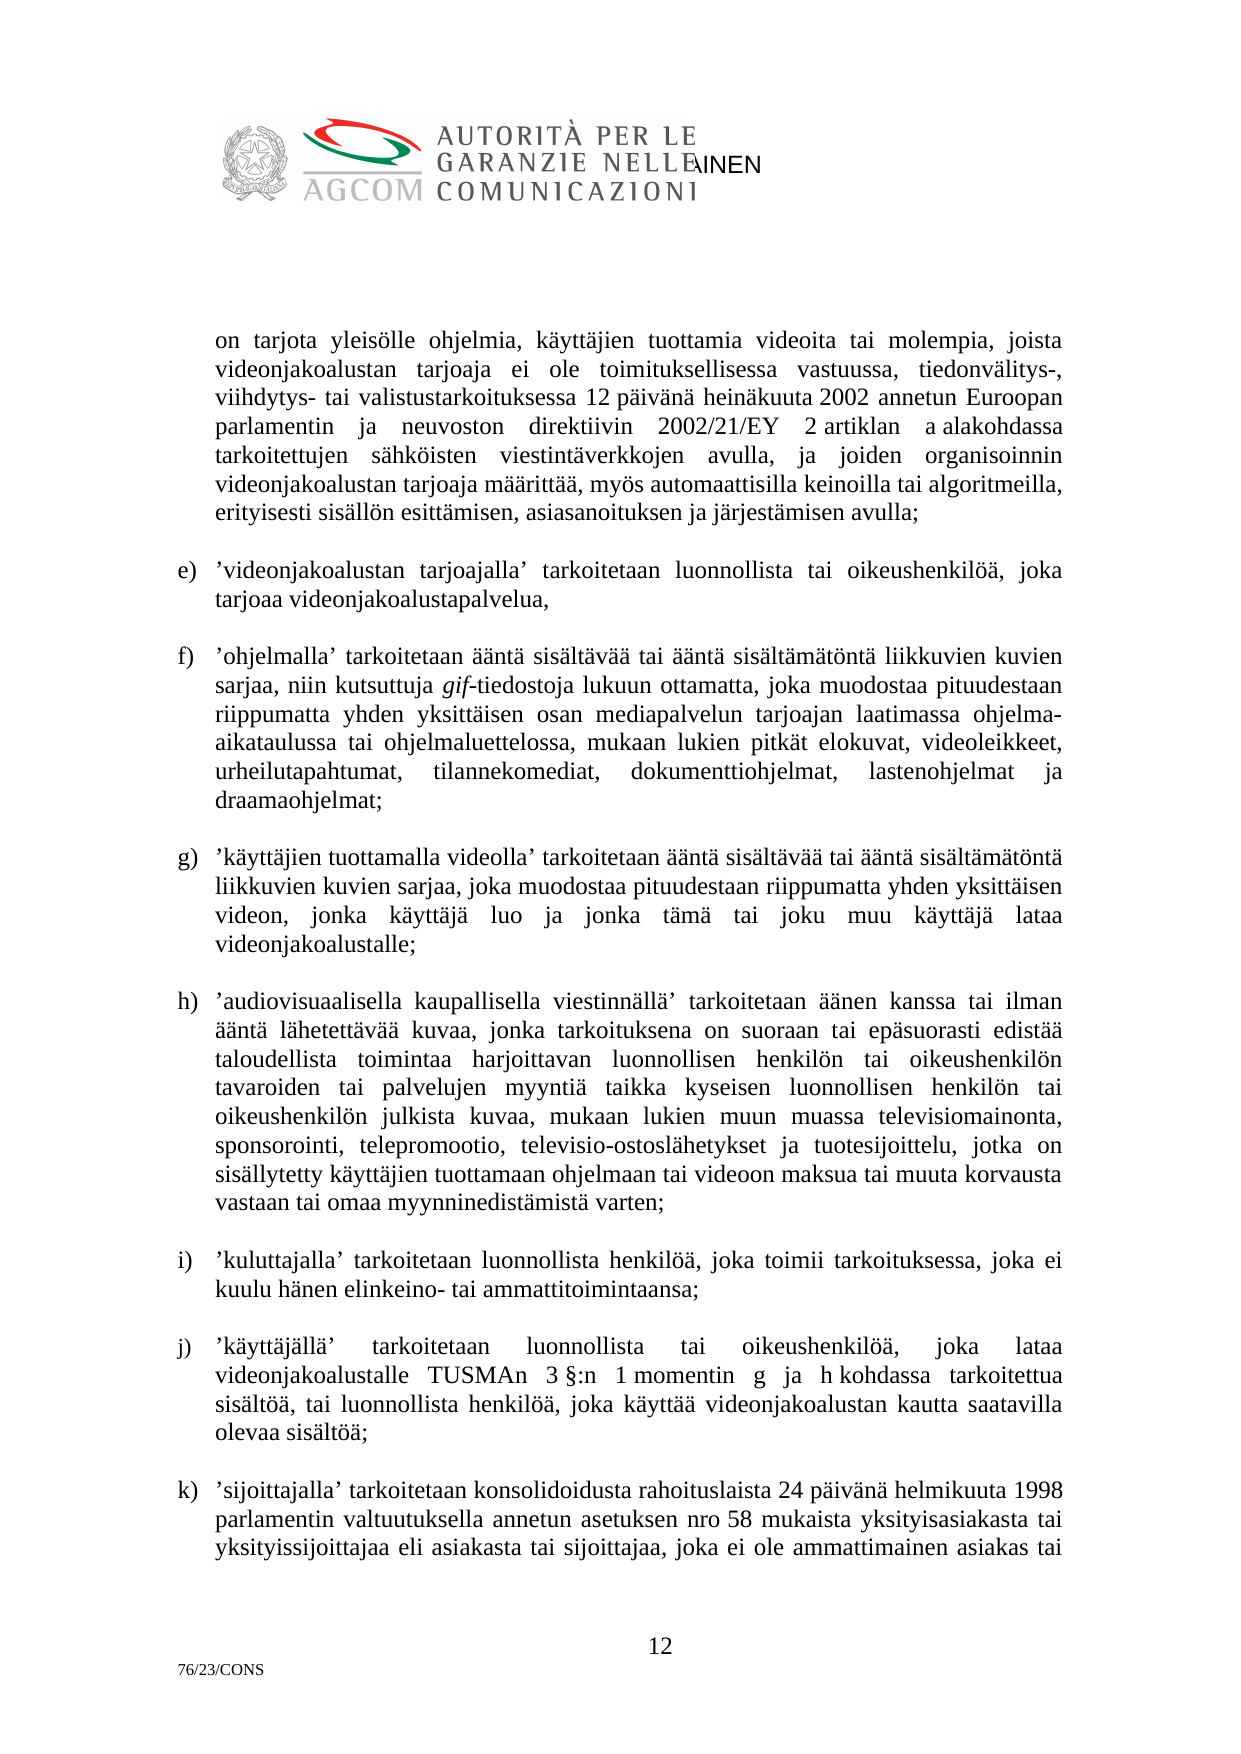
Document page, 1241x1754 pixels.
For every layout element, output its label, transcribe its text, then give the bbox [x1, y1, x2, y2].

list ’kuluttajalla’ tarkoitetaan luonnollista henkilöä, joka toimii tarkoituksessa, joka ei kuulu hänen elinkeino- tai ammattitoimintaansa; [177, 1245, 1063, 1302]
list ’ohjelmalla’ tarkoitetaan ääntä sisältävää tai ääntä sisältämätöntä liikkuvien kuvien sarjaa, niin kutsuttuja gif-tiedostoja lukuun ottamatta, joka muodostaa pituudestaan riippumatta yhden yksittäisen osan mediapalvelun tarjoajan laatimassa ohjelma-aikataulussa tai ohjelmaluettelossa, mukaan lukien pitkät elokuvat, videoleikkeet, urheilutapahtumat, tilannekomediat, dokumenttiohjelmat, lastenohjelmat ja draamaohjelmat; [177, 641, 1063, 814]
list ’käyttäjällä’ tarkoitetaan luonnollista tai oikeushenkilöä, joka lataa videonjakoalustalle TUSMAn 3 §:n 1 momentin g ja h kohdassa tarkoitettua sisältöä, tai luonnollista henkilöä, joka käyttää videonjakoalustan kautta saatavilla olevaa sisältöä; [177, 1331, 1063, 1446]
picture [222, 118, 695, 201]
list ’audiovisuaalisella kaupallisella viestinnällä’ tarkoitetaan äänen kanssa tai ilman ääntä lähetettävää kuvaa, jonka tarkoituksena on suoraan tai epäsuorasti edistää taloudellista toimintaa harjoittavan luonnollisen henkilön tai oikeushenkilön tavaroiden tai palvelujen myyntiä taikka kyseisen luonnollisen henkilön tai oikeushenkilön julkista kuvaa, mukaan lukien muun muassa televisiomainonta, sponsorointi, telepromootio, televisio-ostoslähetykset ja tuotesijoittelu, jotka on sisällytetty käyttäjien tuottamaan ohjelmaan tai videoon maksua tai muuta korvausta vastaan tai omaa myynninedistämistä varten; [177, 986, 1063, 1216]
list ’käyttäjien tuottamalla videolla’ tarkoitetaan ääntä sisältävää tai ääntä sisältämätöntä liikkuvien kuvien sarjaa, joka muodostaa pituudestaan riippumatta yhden yksittäisen videon, jonka käyttäjä luo ja jonka tämä tai joku muu käyttäjä lataa videonjakoalustalle; [177, 842, 1063, 957]
list ’videonjakoalustan tarjoajalla’ tarkoitetaan luonnollista tai oikeushenkilöä, joka tarjoaa videonjakoalustapalvelua, [177, 555, 1063, 612]
